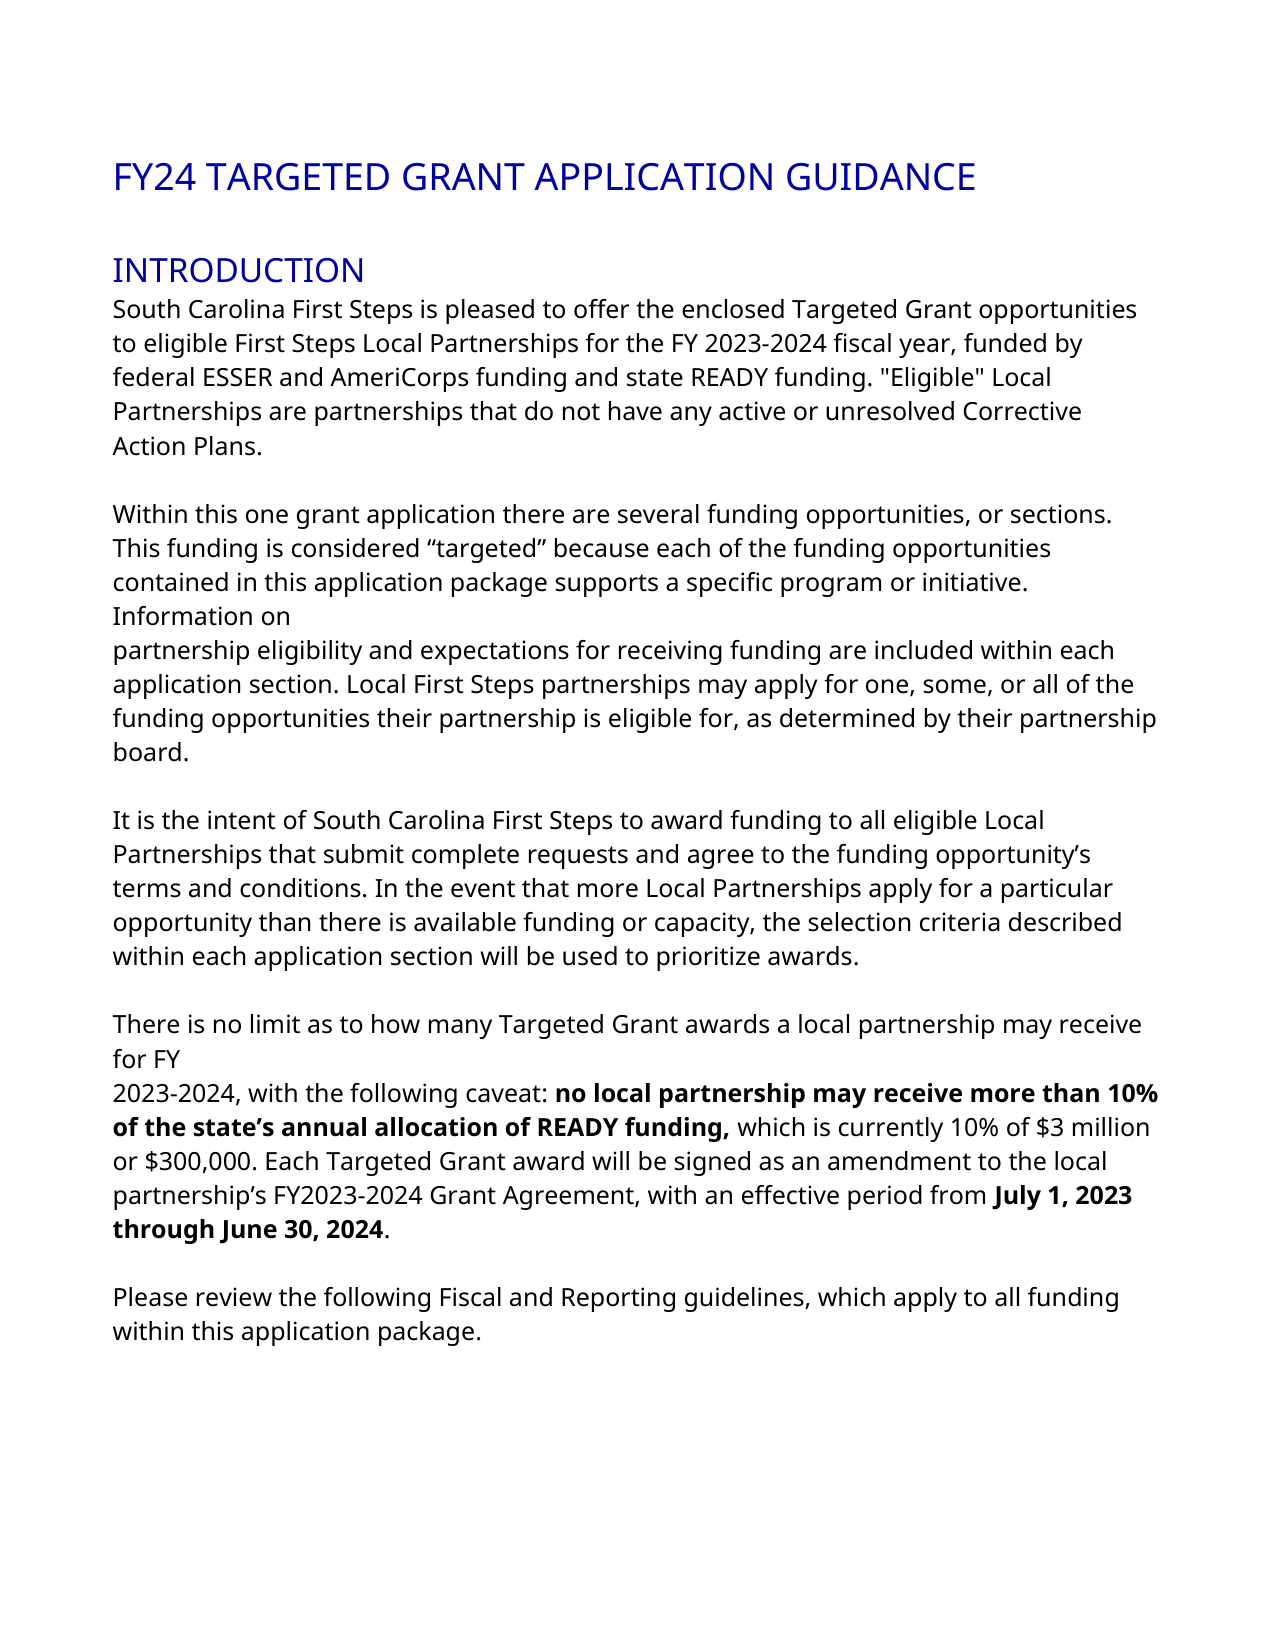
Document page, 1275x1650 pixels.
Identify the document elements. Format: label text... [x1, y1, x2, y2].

text contained in this application package supports a specific program or initiative. Information on [112, 564, 1162, 632]
text Please review the following Fiscal and Reporting guidelines, which apply to all funding within this application package. [112, 1280, 1162, 1348]
text It is the intent of South Carolina First Steps to award funding to all eligible Local Partnerships that submit complete requests and agree to the funding opportunity’s terms and conditions. In the event that more Local Partnerships apply for a particular opportunity than there is available funding or capacity, the selection criteria described within each application section will be used to prioritize awards. [112, 803, 1162, 973]
text FY24 TARGETED GRANT APPLICATION GUIDANCE [112, 150, 1162, 201]
text South Carolina First Steps is pleased to offer the enclosed Targeted Grant opportunities to eligible First Steps Local Partnerships for the FY 2023-2024 fiscal year, funded by federal ESSER and AmeriCorps funding and state READY funding. "Eligible" Local Partnerships are partnerships that do not have any active or unresolved Corrective Action Plans. [112, 292, 1162, 462]
text INTRODUCTION [112, 246, 1162, 292]
text partnership eligibility and expectations for receiving funding are included within each application section. Local First Steps partnerships may apply for one, some, or all of the funding opportunities their partnership is eligible for, as determined by their partnership board. [112, 632, 1162, 769]
text Within this one grant application there are several funding opportunities, or sections. This funding is considered “targeted” because each of the funding opportunities [112, 496, 1162, 564]
text There is no limit as to how many Targeted Grant awards a local partnership may receive for FY [112, 1007, 1162, 1075]
text 2023-2024, with the following caveat: no local partnership may receive more than 10% of the state’s annual allocation of READY funding, which is currently 10% of $3 million or $300,000. Each Targeted Grant award will be signed as an amendment to the local partnership’s FY2023-2024 Grant Agreement, with an effective period from July 1, 2023 through June 30, 2024. [112, 1075, 1162, 1246]
